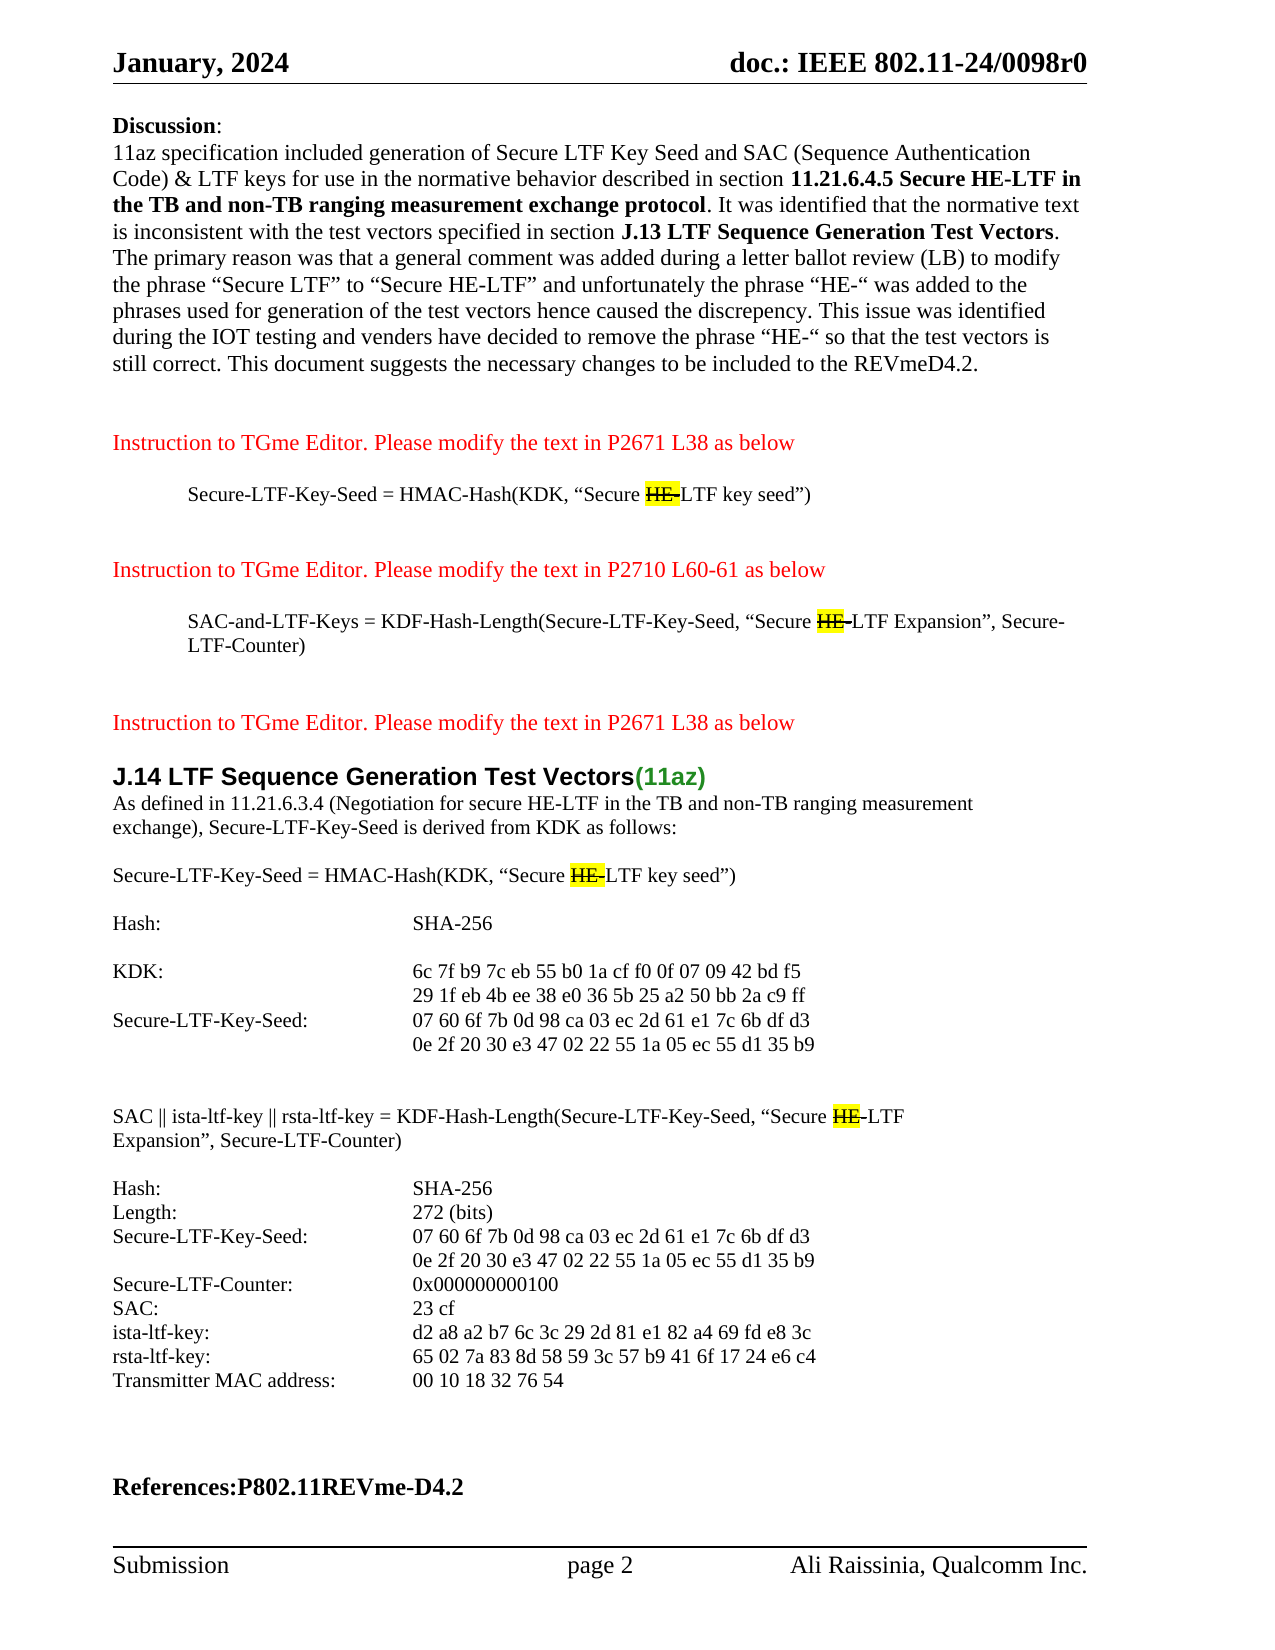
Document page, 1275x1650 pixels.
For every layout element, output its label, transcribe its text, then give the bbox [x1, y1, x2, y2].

text 0e 2f 20 30 e3 47 02 22 55 1a 05 ec 55 d1 35 b9 [337, 1248, 1087, 1272]
text Secure-LTF-Counter: 0x000000000100 [112, 1272, 1087, 1296]
text Secure-LTF-Key-Seed: 07 60 6f 7b 0d 98 ca 03 ec 2d 61 e1 7c 6b df d3 [112, 1224, 1087, 1248]
text Secure-LTF-Key-Seed = HMAC-Hash(KDK, “Secure HE-LTF key seed”) [605, 863, 1087, 887]
text 29 1f eb 4b ee 38 e0 36 5b 25 a2 50 bb 2a c9 ff [337, 983, 1087, 1007]
text Transmitter MAC address: 00 10 18 32 76 54 [112, 1368, 1087, 1392]
text Hash: SHA-256 [112, 911, 1087, 935]
text Instruction to TGme Editor. Please modify the text in P2671 L38 as below [112, 709, 1087, 736]
text ista-ltf-key: d2 a8 a2 b7 6c 3c 29 2d 81 e1 82 a4 69 fd e8 3c [112, 1320, 1087, 1344]
text SAC || ista-ltf-key || rsta-ltf-key = KDF-Hash-Length(Secure-LTF-Key-Seed, “Secure HE-LTF [112, 1104, 833, 1128]
text 11az specification included generation of Secure LTF Key Seed and SAC (Sequence Authentication Code) & LTF keys for use in the normative behavior described in section 11.21.6.4.5 Secure HE-LTF in the TB and non-TB ranging measurement exchange protocol. It was identified that the normative text is inconsistent with the test vectors specified in section J.13 LTF Sequence Generation Test Vectors. The primary reason was that a general comment was added during a letter ballot review (LB) to modify the phrase “Secure LTF” to “Secure HE-LTF” and unfortunately the phrase “HE-“ was added to the phrases used for generation of the test vectors hence caused the discrepency. This issue was identified during the IOT testing and venders have decided to remove the phrase “HE-“ so that the test vectors is still correct. This document suggests the necessary changes to be included to the REVmeD4.2. [112, 139, 1087, 376]
text Secure-LTF-Key-Seed = HMAC-Hash(KDK, “Secure HE-LTF key seed”) [112, 863, 570, 887]
text Expansion”, Secure-LTF-Counter) [112, 1128, 1087, 1152]
text KDK: 6c 7f b9 7c eb 55 b0 1a cf f0 0f 07 09 42 bd f5 [112, 959, 1087, 983]
text Instruction to TGme Editor. Please modify the text in P2671 L38 as below [112, 429, 1087, 455]
text Length: 272 (bits) [112, 1200, 1087, 1224]
text Secure-LTF-Key-Seed: 07 60 6f 7b 0d 98 ca 03 ec 2d 61 e1 7c 6b df d3 [112, 1007, 1087, 1032]
text rsta-ltf-key: 65 02 7a 83 8d 58 59 3c 57 b9 41 6f 17 24 e6 c4 [112, 1344, 1087, 1368]
text SAC-and-LTF-Keys = KDF-Hash-Length(Secure-LTF-Key-Seed, “Secure HE-LTF Expansion”, Secure-LTF-Counter) [187, 609, 1087, 657]
text 0e 2f 20 30 e3 47 02 22 55 1a 05 ec 55 d1 35 b9 [337, 1032, 1087, 1056]
text References:P802.11REVme-D4.2 [112, 1472, 1087, 1500]
text exchange), Secure-LTF-Key-Seed is derived from KDK as follows: [112, 815, 1087, 839]
text Secure-LTF-Key-Seed = HMAC-Hash(KDK, “Secure HE-LTF key seed”) [187, 481, 645, 506]
text As defined in 11.21.6.3.4 (Negotiation for secure HE-LTF in the TB and non-TB ranging measurement [112, 791, 1087, 815]
text Secure-LTF-Key-Seed = HMAC-Hash(KDK, “Secure HE-LTF key seed”) [680, 481, 1087, 506]
text Instruction to TGme Editor. Please modify the text in P2710 L60-61 as below [112, 556, 1087, 582]
text J.14 LTF Sequence Generation Test Vectors(11az) [112, 762, 1087, 791]
text Hash: SHA-256 [112, 1176, 1087, 1200]
text SAC: 23 cf [112, 1296, 1087, 1320]
text Discussion: [112, 112, 1087, 139]
text SAC || ista-ltf-key || rsta-ltf-key = KDF-Hash-Length(Secure-LTF-Key-Seed, “Secure HE-LTF [860, 1104, 1087, 1128]
